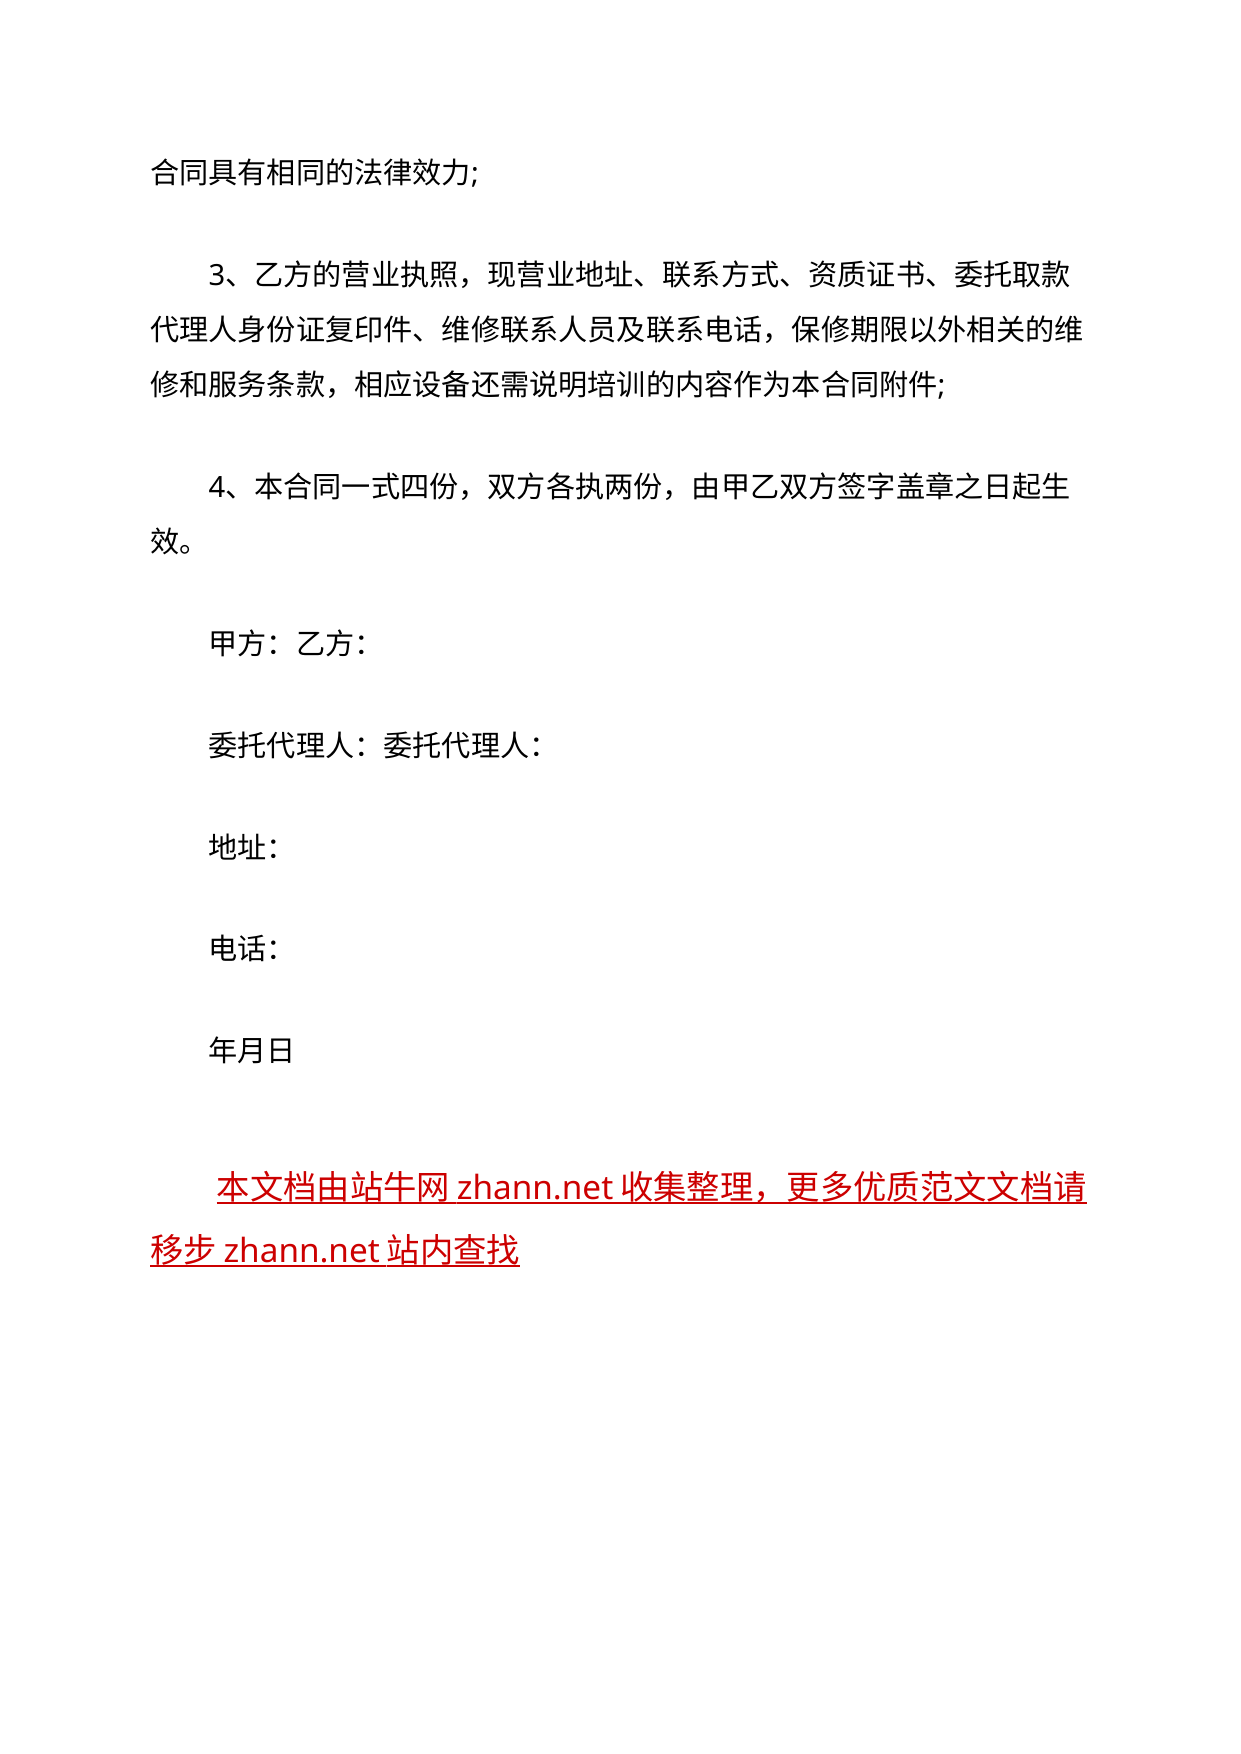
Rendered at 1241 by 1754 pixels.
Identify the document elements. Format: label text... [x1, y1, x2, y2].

text 3、乙方的营业执照，现营业地址、联系方式、资质证书、委托取款代理人身份证复印件、维修联系人员及联系电话，保修期限以外相关的维修和服务条款，相应设备还需说明培训的内容作为本合同附件; [150, 252, 1090, 404]
text 甲方：乙方： [150, 621, 1090, 663]
text 本文档由站牛网zhann.net收集整理，更多优质范文文档请移步zhann.net站内查找 [150, 1161, 1090, 1272]
text 4、本合同一式四份，双方各执两份，由甲乙双方签字盖章之日起生效。 [150, 464, 1090, 561]
text 电话： [150, 926, 1090, 968]
text 地址： [150, 824, 1090, 866]
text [150, 150, 1090, 192]
text 年月日 [150, 1028, 1090, 1070]
text 委托代理人：委托代理人： [150, 722, 1090, 765]
